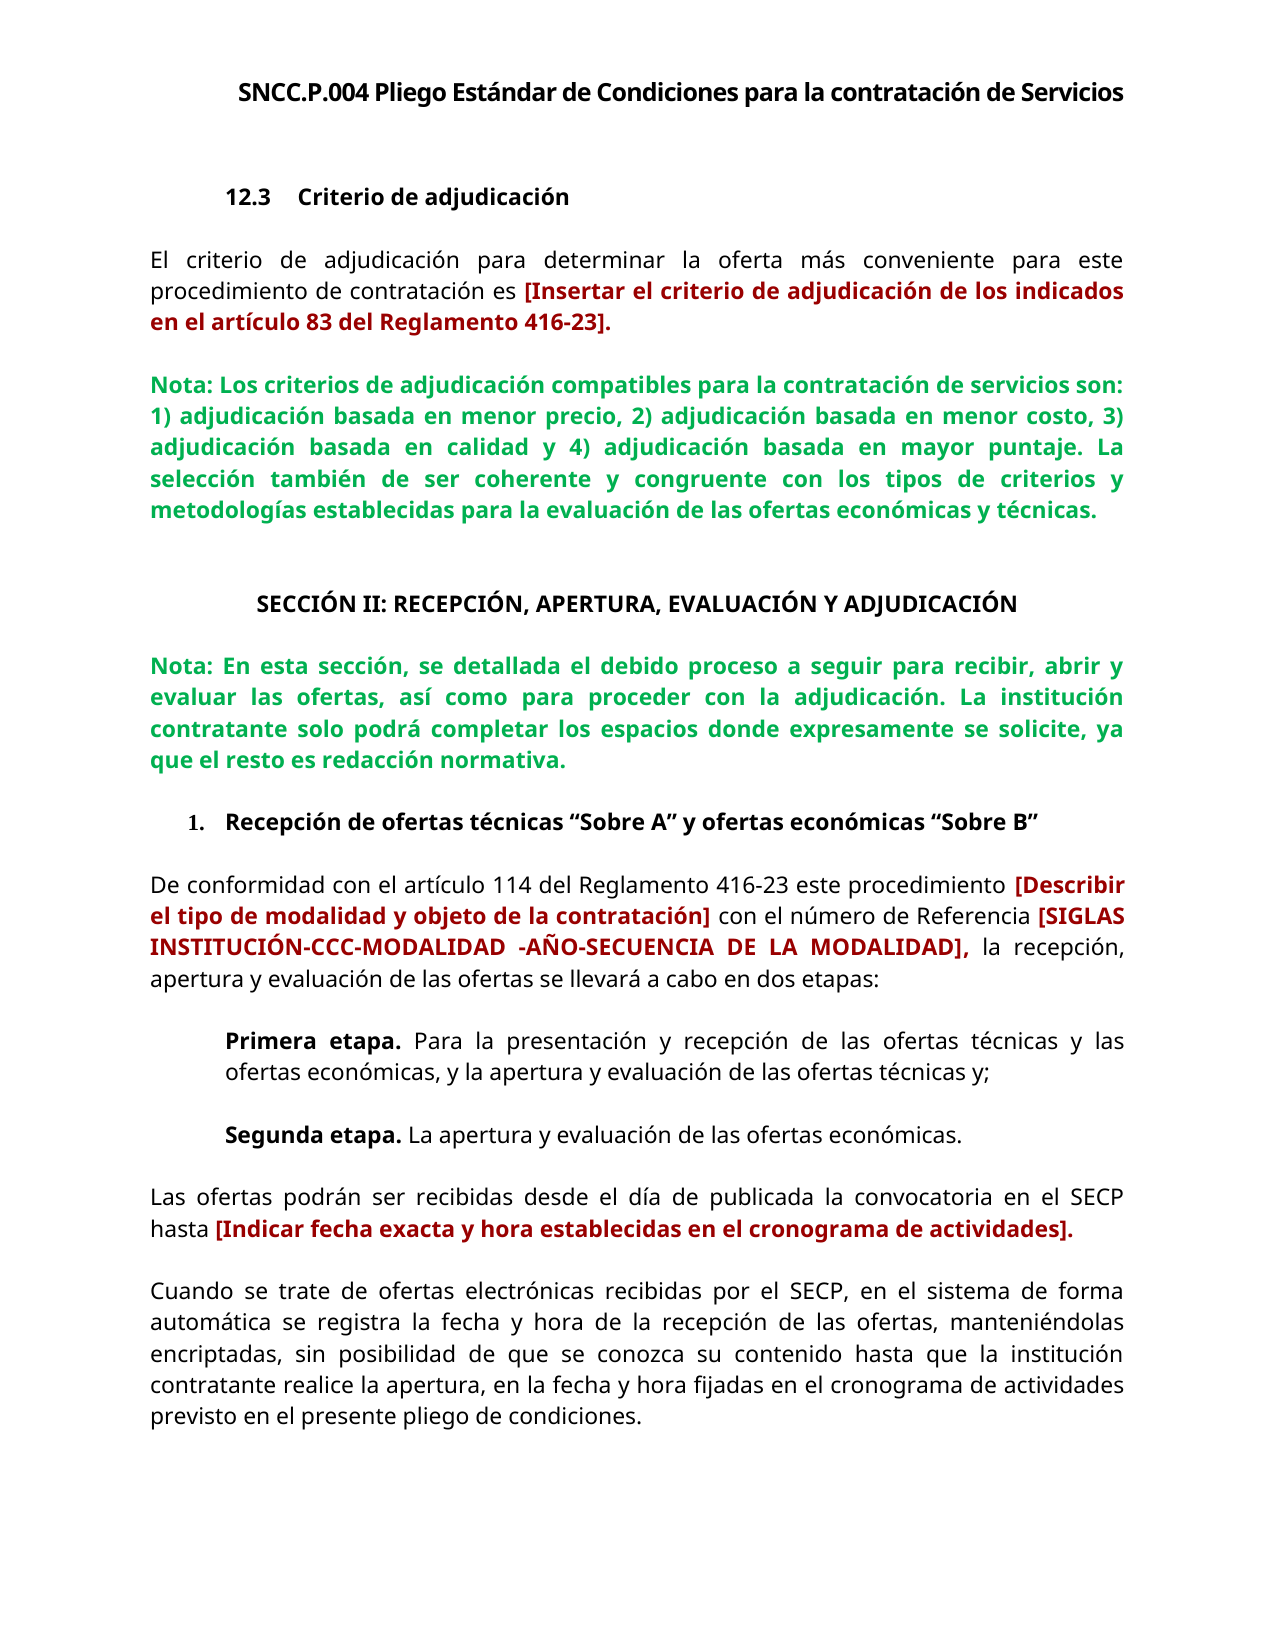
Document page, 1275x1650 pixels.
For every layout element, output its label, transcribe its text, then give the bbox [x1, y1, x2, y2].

subtitle Recepción de ofertas técnicas “Sobre A” y ofertas económicas “Sobre B” [187, 806, 1125, 837]
text Nota: En esta sección, se detallada el debido proceso a seguir para recibir, abrir y evaluar las ofertas, así como para proceder con la adjudicación. La institución contratante solo podrá completar los espacios donde expresamente se solicite, ya que el resto es redacción normativa. [150, 650, 1125, 775]
text Nota: Los criterios de adjudicación compatibles para la contratación de servicios son: 1) adjudicación basada en menor precio, 2) adjudicación basada en menor costo, 3) adjudicación basada en calidad y 4) adjudicación basada en mayor puntaje. La selección también de ser coherente y congruente con los tipos de criterios y metodologías establecidas para la evaluación de las ofertas económicas y técnicas. [150, 369, 1125, 525]
text De conformidad con el artículo 114 del Reglamento 416-23 este procedimiento [Describir el tipo de modalidad y objeto de la contratación] con el número de Referencia [SIGLAS INSTITUCIÓN-CCC-MODALIDAD -AÑO-SECUENCIA DE LA MODALIDAD], la recepción, apertura y evaluación de las ofertas se llevará a cabo en dos etapas: [150, 869, 1125, 994]
list Segunda etapa. La apertura y evaluación de las ofertas económicas. [225, 1119, 1125, 1150]
text El criterio de adjudicación para determinar la oferta más conveniente para este procedimiento de contratación es [Insertar el criterio de adjudicación de los indicados en el artículo 83 del Reglamento 416-23]. [150, 244, 1125, 337]
subtitle Criterio de adjudicación [225, 181, 1125, 212]
list Primera etapa. Para la presentación y recepción de las ofertas técnicas y las ofertas económicas, y la apertura y evaluación de las ofertas técnicas y; [225, 1025, 1125, 1087]
text Cuando se trate de ofertas electrónicas recibidas por el SECP, en el sistema de forma automática se registra la fecha y hora de la recepción de las ofertas, manteniéndolas encriptadas, sin posibilidad de que se conozca su contenido hasta que la institución contratante realice la apertura, en la fecha y hora fijadas en el cronograma de actividades previsto en el presente pliego de condiciones. [150, 1275, 1125, 1431]
text Las ofertas podrán ser recibidas desde el día de publicada la convocatoria en el SECP hasta [Indicar fecha exacta y hora establecidas en el cronograma de actividades]. [150, 1181, 1125, 1244]
subtitle SECCIÓN II: RECEPCIÓN, APERTURA, EVALUACIÓN Y ADJUDICACIÓN [150, 587, 1125, 619]
